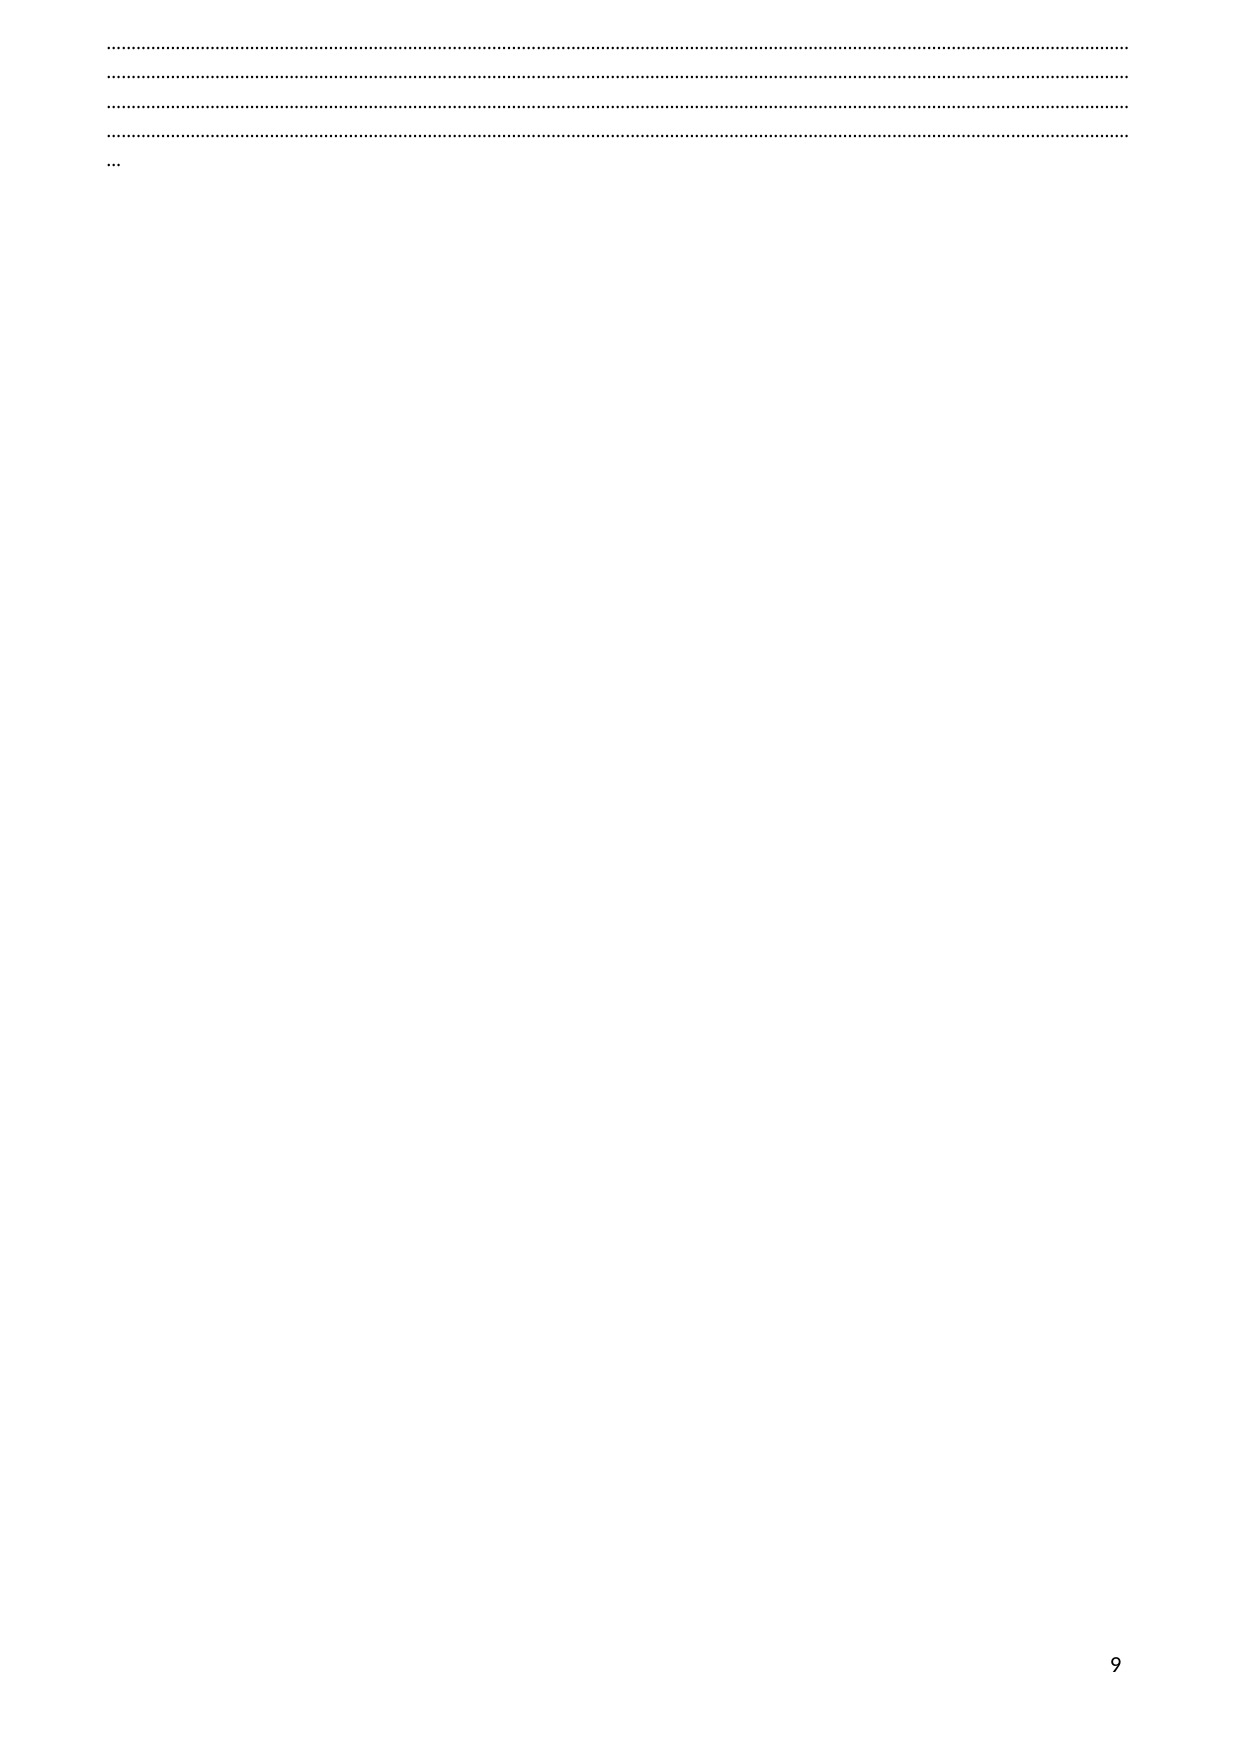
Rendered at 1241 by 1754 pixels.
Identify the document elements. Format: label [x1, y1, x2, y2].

text [106, 29, 1134, 172]
